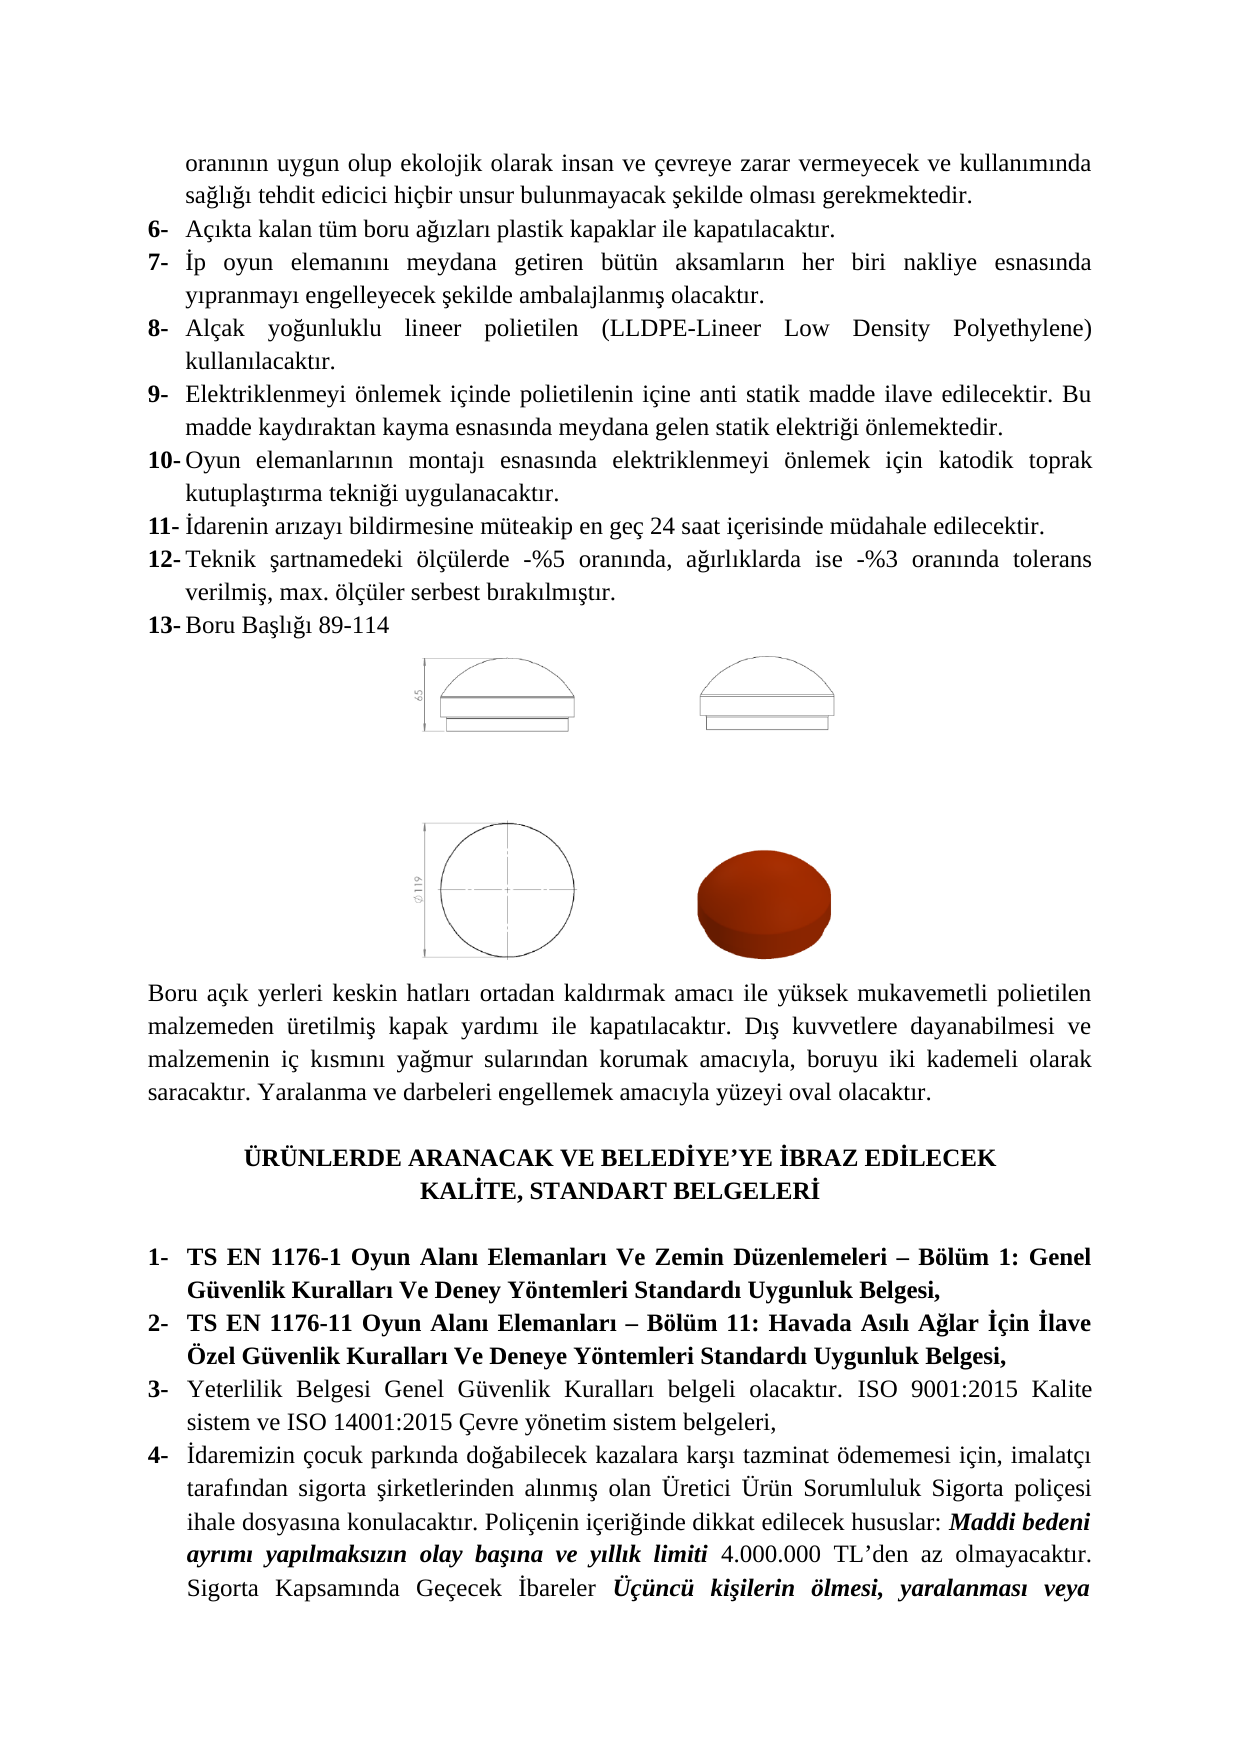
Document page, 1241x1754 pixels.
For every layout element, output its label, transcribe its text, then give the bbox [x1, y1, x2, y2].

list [148, 148, 1093, 209]
list Boru Başlığı 89-114 [148, 610, 1093, 639]
list TS EN 1176-1 Oyun Alanı Elemanları Ve Zemin Düzenlemeleri – Bölüm 1: Genel Güvenlik Kuralları Ve Deney Yöntemleri Standardı Uygunluk Belgesi, [148, 1242, 1093, 1304]
picture [386, 642, 854, 974]
text Boru açık yerleri keskin hatları ortadan kaldırmak amacı ile yüksek mukavemetli polietilen malzemeden üretilmiş kapak yardımı ile kapatılacaktır. Dış kuvvetlere dayanabilmesi ve malzemenin iç kısmını yağmur sularından korumak amacıyla, boruyu iki kademeli olarak saracaktır. Yaralanma ve darbeleri engellemek amacıyla yüzeyi oval olacaktır. [148, 978, 1093, 1106]
list TS EN 1176-11 Oyun Alanı Elemanları – Bölüm 11: Havada Asılı Ağlar İçin İlave Özel Güvenlik Kuralları Ve Deneye Yöntemleri Standardı Uygunluk Belgesi, [148, 1308, 1093, 1370]
list İdarenin arızayı bildirmesine müteakip en geç 24 saat içerisinde müdahale edilecektir. [148, 511, 1093, 539]
list İp oyun elemanını meydana getiren bütün aksamların her biri nakliye esnasında yıpranmayı engelleyecek şekilde ambalajlanmış olacaktır. [148, 247, 1093, 308]
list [148, 1441, 1093, 1601]
text KALİTE, STANDART BELGELERİ [148, 1176, 1093, 1205]
list Teknik şartnamedeki ölçülerde -%5 oranında, ağırlıklarda ise -%3 oranında tolerans verilmiş, max. ölçüler serbest bırakılmıştır. [148, 544, 1093, 606]
list Elektriklenmeyi önlemek içinde polietilenin içine anti statik madde ilave edilecektir. Bu madde kaydıraktan kayma esnasında meydana gelen statik elektriği önlemektedir. [148, 379, 1093, 441]
list Oyun elemanlarının montajı esnasında elektriklenmeyi önlemek için katodik toprak kutuplaştırma tekniği uygulanacaktır. [148, 445, 1093, 507]
text ÜRÜNLERDE ARANACAK VE BELEDİYE’YE İBRAZ EDİLECEK [148, 1143, 1093, 1172]
list Alçak yoğunluklu lineer polietilen (LLDPE-Lineer Low Density Polyethylene) kullanılacaktır. [148, 313, 1093, 374]
list Açıkta kalan tüm boru ağızları plastik kapaklar ile kapatılacaktır. [148, 214, 1093, 242]
list Yeterlilik Belgesi Genel Güvenlik Kuralları belgeli olacaktır. ISO 9001:2015 Kalite sistem ve ISO 14001:2015 Çevre yönetim sistem belgeleri, [148, 1374, 1093, 1436]
